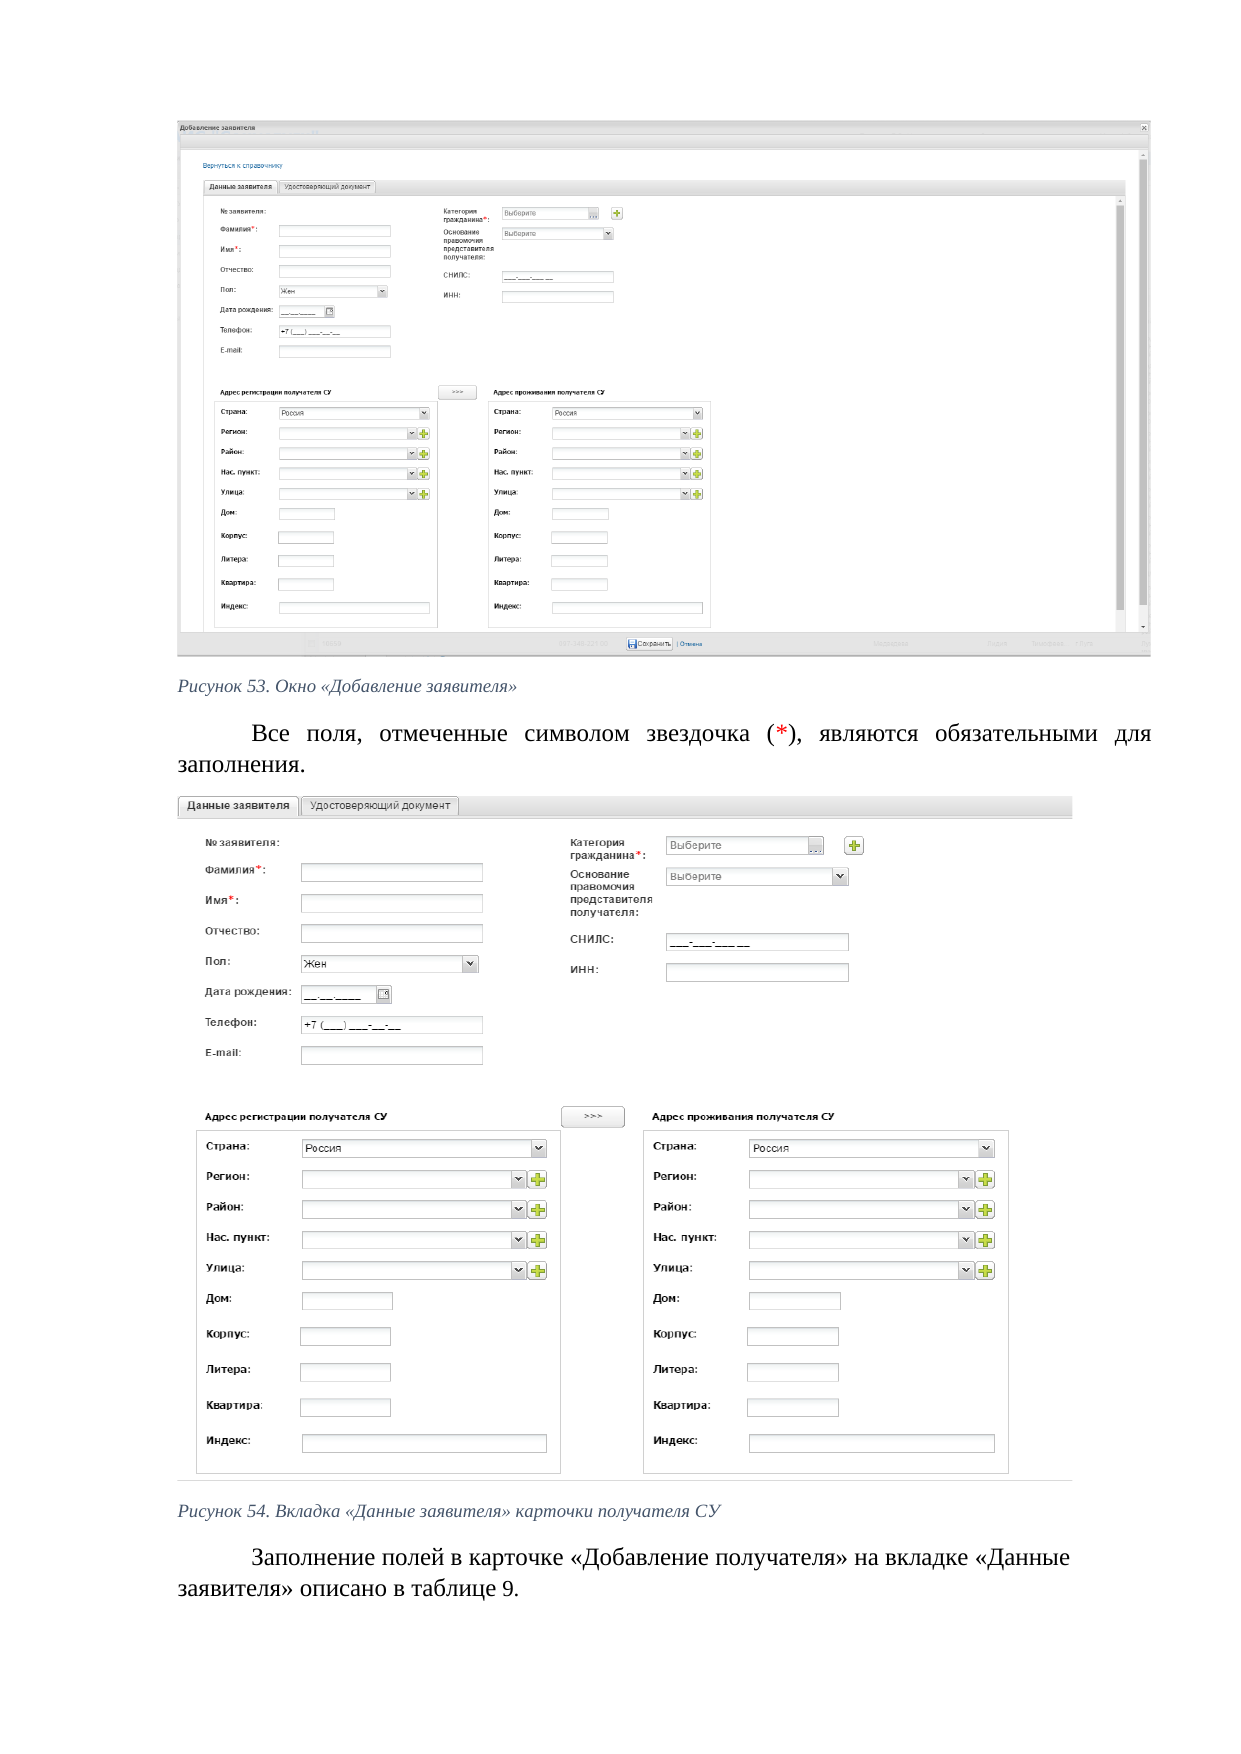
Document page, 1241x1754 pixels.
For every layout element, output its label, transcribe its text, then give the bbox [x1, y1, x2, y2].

picture [177, 796, 1073, 1481]
text Рисунок 53. Окно «Добавление заявителя» [177, 675, 1152, 697]
text Заполнение полей в карточке «Добавление получателя» на вкладке «Данные заявителя» описано в таблице 9. [177, 1542, 1152, 1602]
text Все поля, отмеченные символом звездочка (*), являются обязательными для заполнения. [177, 718, 1152, 777]
picture [177, 120, 1151, 657]
text Рисунок 54. Вкладка «Данные заявителя» карточки получателя СУ [177, 1500, 1152, 1521]
